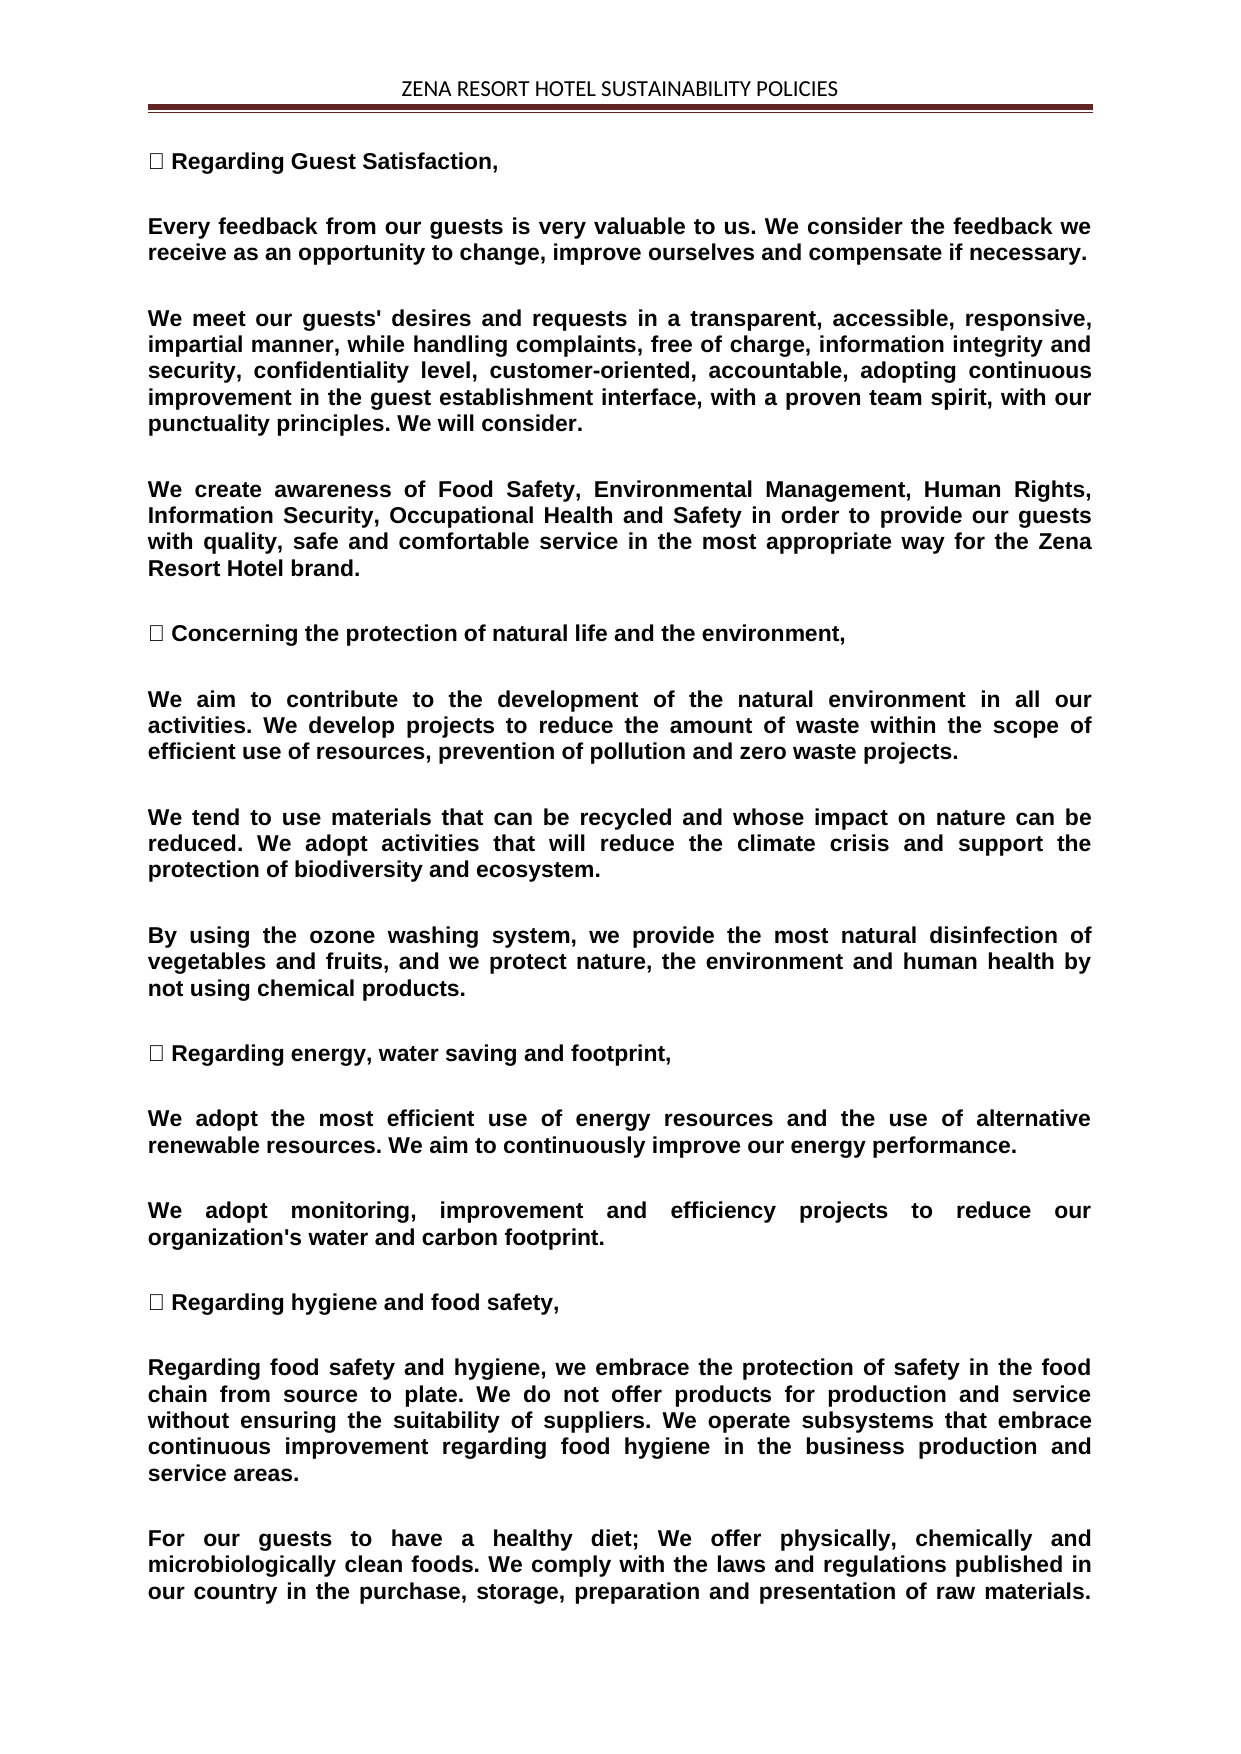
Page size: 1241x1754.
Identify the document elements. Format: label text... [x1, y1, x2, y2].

text We aim to contribute to the development of the natural environment in all our activities. We develop projects to reduce the amount of waste within the scope of efficient use of resources, prevention of pollution and zero waste projects. [148, 686, 1093, 764]
text  Concerning the protection of natural life and the environment, [148, 620, 1093, 646]
text We create awareness of Food Safety, Environmental Management, Human Rights, Information Security, Occupational Health and Safety in order to provide our guests with quality, safe and comfortable service in the most appropriate way for the Zena Resort Hotel brand. [148, 476, 1093, 581]
text We adopt the most efficient use of energy resources and the use of alternative renewable resources. We aim to continuously improve our energy performance. [148, 1105, 1093, 1158]
text Every feedback from our guests is very valuable to us. We consider the feedback we receive as an opportunity to change, improve ourselves and compensate if necessary. [148, 213, 1093, 266]
text We adopt monitoring, improvement and efficiency projects to reduce our organization's water and carbon footprint. [148, 1197, 1093, 1250]
text By using the ozone washing system, we provide the most natural disinfection of vegetables and fruits, and we protect nature, the environment and human health by not using chemical products. [148, 922, 1093, 1001]
text We tend to use materials that can be recycled and whose impact on nature can be reduced. We adopt activities that will reduce the climate crisis and support the protection of biodiversity and ecosystem. [148, 804, 1093, 883]
text  Regarding Guest Satisfaction, [148, 148, 1093, 174]
text We meet our guests' desires and requests in a transparent, accessible, responsive, impartial manner, while handling complaints, free of charge, information integrity and security, confidentiality level, customer-oriented, accountable, adopting continuous improvement in the guest establishment interface, with a proven team spirit, with our punctuality principles. We will consider. [148, 305, 1093, 437]
text Regarding food safety and hygiene, we embrace the protection of safety in the food chain from source to plate. We do not offer products for production and service without ensuring the suitability of suppliers. We operate subsystems that embrace continuous improvement regarding food hygiene in the business production and service areas. [148, 1354, 1093, 1486]
text  Regarding hygiene and food safety, [148, 1289, 1093, 1315]
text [148, 1525, 1093, 1604]
text  Regarding energy, water saving and footprint, [148, 1040, 1093, 1066]
